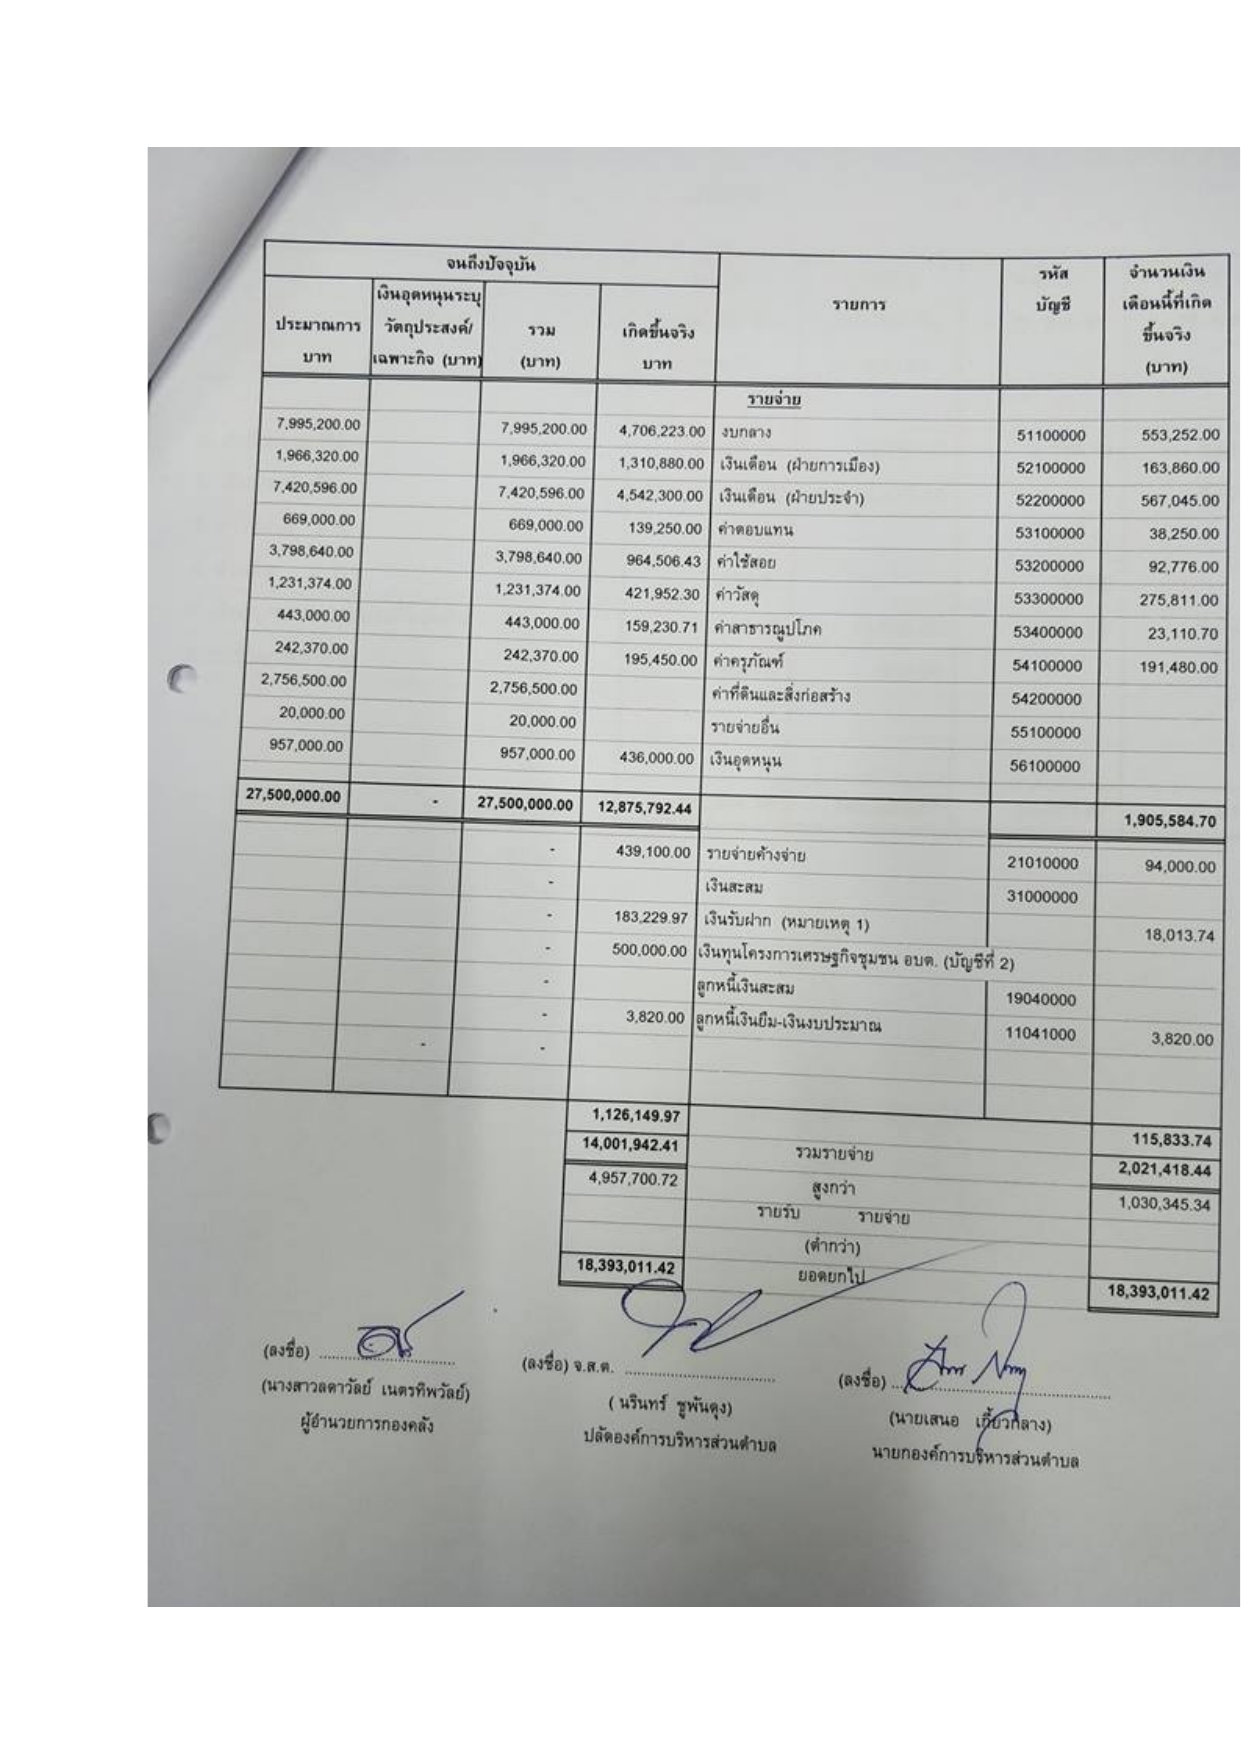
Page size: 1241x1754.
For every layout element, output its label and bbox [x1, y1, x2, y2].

picture [147, 147, 1241, 1607]
